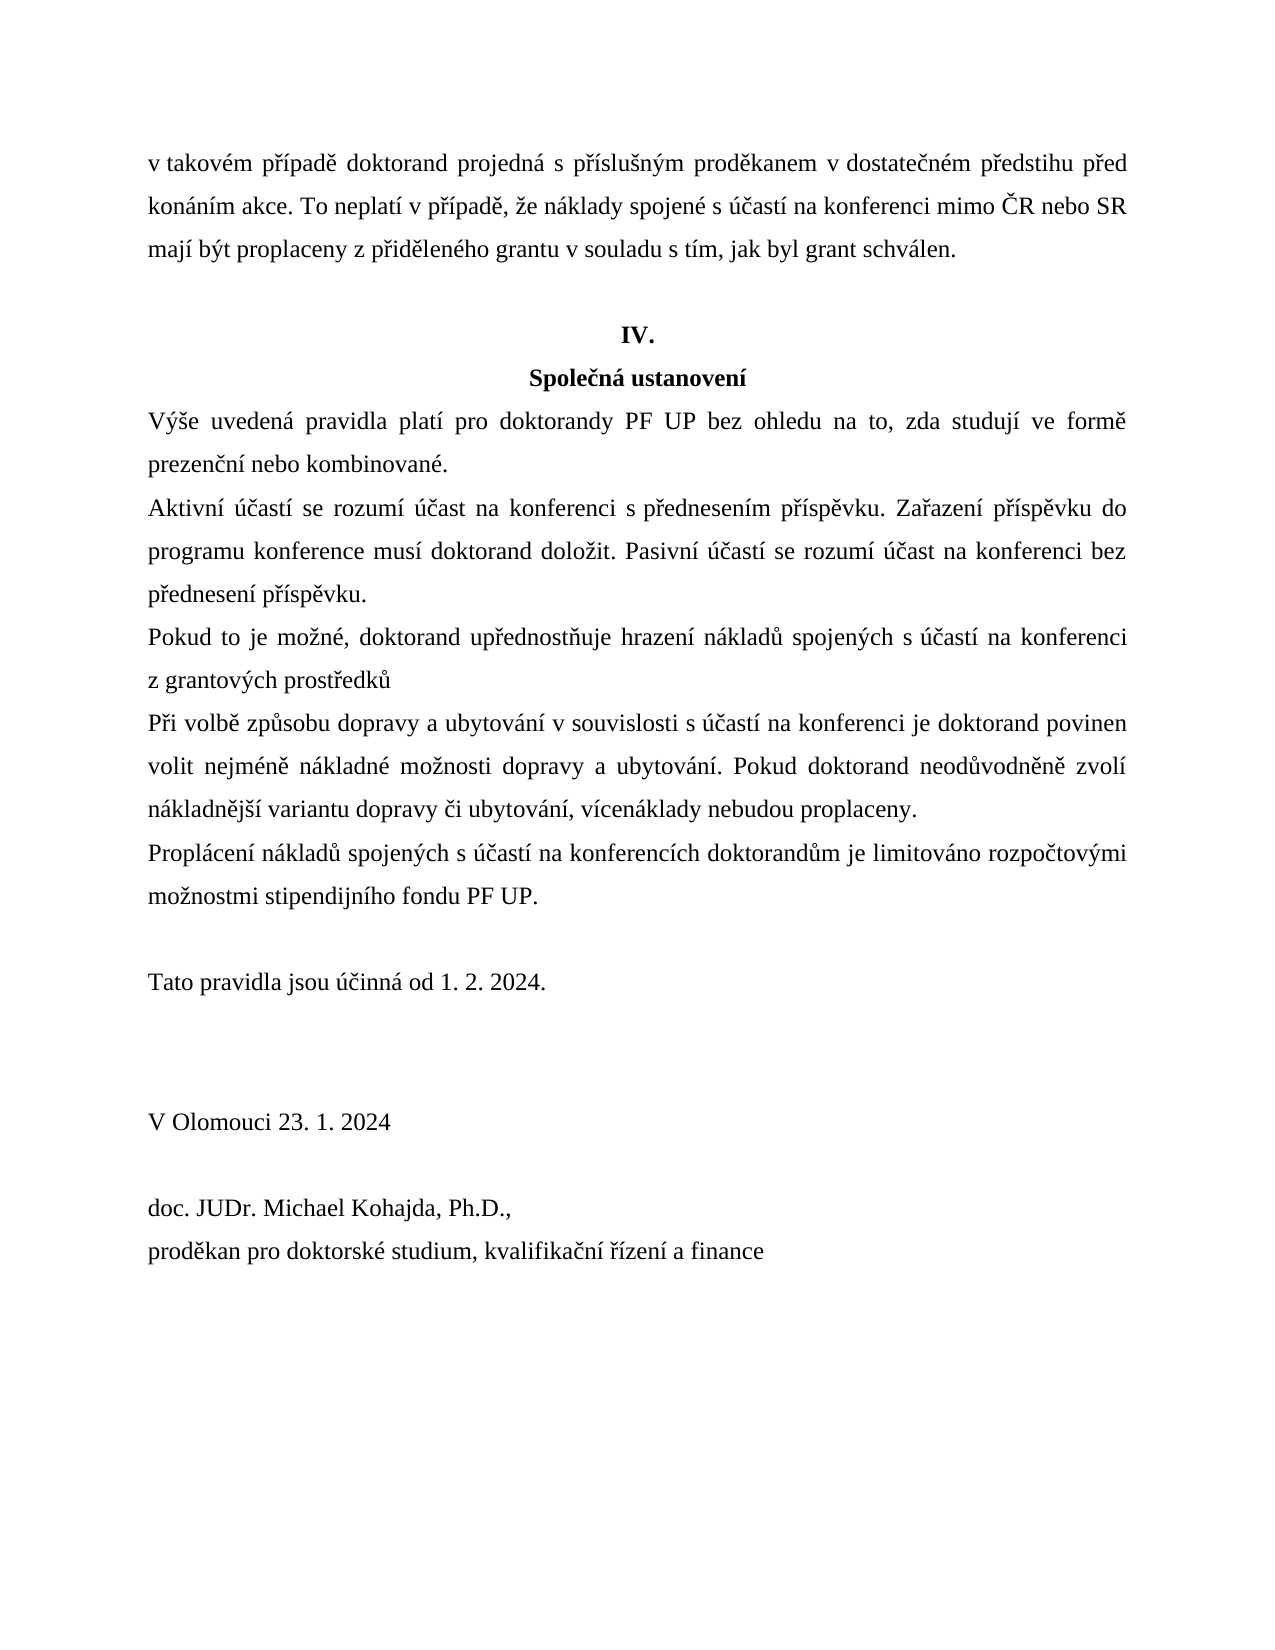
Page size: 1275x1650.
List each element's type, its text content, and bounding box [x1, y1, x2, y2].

text Výše uvedená pravidla platí pro doktorandy PF UP bez ohledu na to, zda studují ve formě prezenční nebo kombinované. [148, 406, 1127, 478]
text V Olomouci 23. 1. 2024 [148, 1107, 1127, 1136]
text Pokud to je možné, doktorand upřednostňuje hrazení nákladů spojených s účastí na konferenci z grantových prostředků [148, 622, 1127, 694]
text Aktivní účastí se rozumí účast na konferenci s přednesením příspěvku. Zařazení příspěvku do programu konference musí doktorand doložit. Pasivní účastí se rozumí účast na konferenci bez přednesení příspěvku. [148, 493, 1127, 608]
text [148, 148, 1127, 263]
text IV. [148, 320, 1127, 349]
text proděkan pro doktorské studium, kvalifikační řízení a finance [148, 1236, 1127, 1265]
text Při volbě způsobu dopravy a ubytování v souvislosti s účastí na konferenci je doktorand povinen volit nejméně nákladné možnosti dopravy a ubytování. Pokud doktorand neodůvodněně zvolí nákladnější variantu dopravy či ubytování, vícenáklady nebudou proplaceny. [148, 708, 1127, 823]
text Společná ustanovení [148, 363, 1127, 392]
text Tato pravidla jsou účinná od 1. 2. 2024. [148, 967, 1127, 996]
text doc. JUDr. Michael Kohajda, Ph.D., [148, 1193, 1127, 1222]
text Proplácení nákladů spojených s účastí na konferencích doktorandům je limitováno rozpočtovými možnostmi stipendijního fondu PF UP. [148, 838, 1127, 909]
